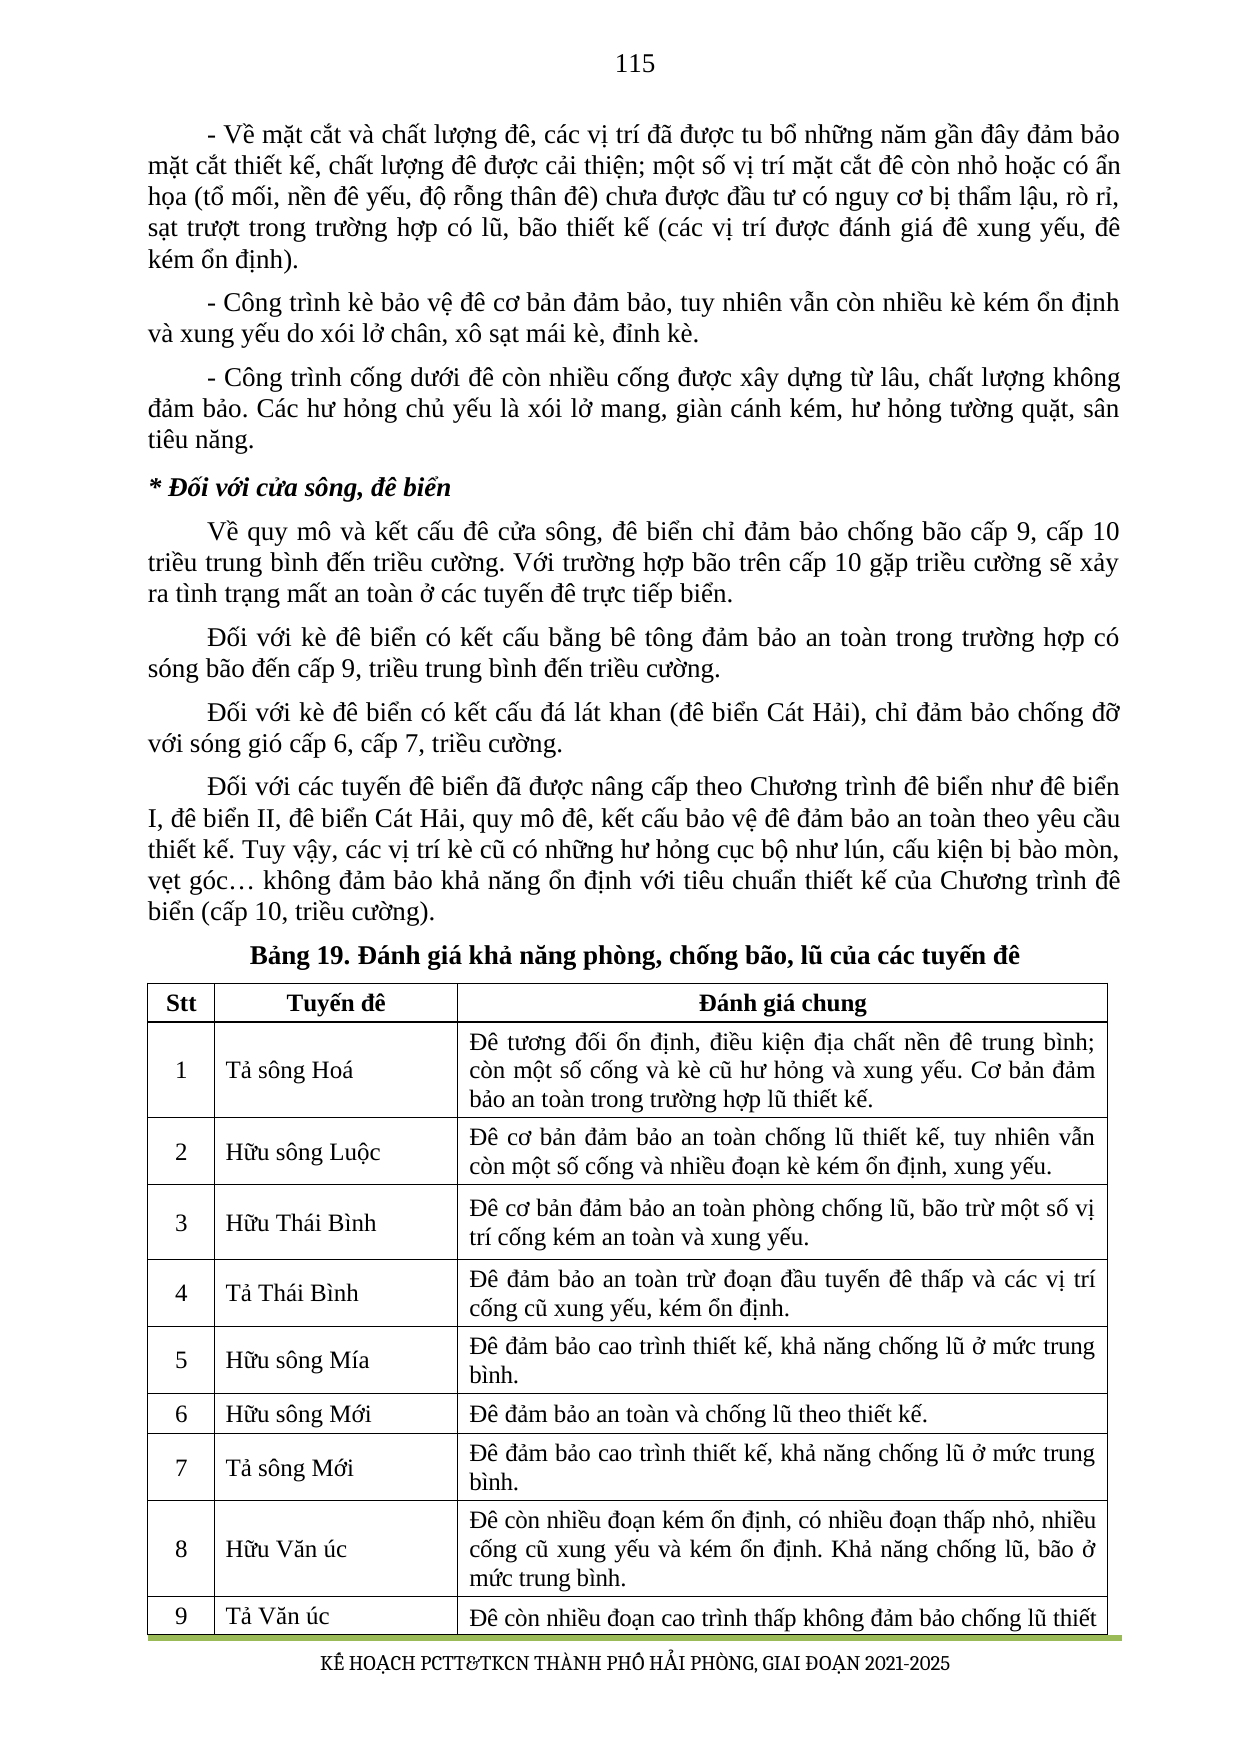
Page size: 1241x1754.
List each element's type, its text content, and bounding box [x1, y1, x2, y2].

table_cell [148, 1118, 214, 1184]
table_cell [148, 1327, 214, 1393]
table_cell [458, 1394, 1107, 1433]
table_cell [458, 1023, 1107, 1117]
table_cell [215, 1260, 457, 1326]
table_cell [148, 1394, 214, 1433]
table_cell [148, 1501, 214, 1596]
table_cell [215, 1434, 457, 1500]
text Về quy mô và kết cấu đê cửa sông, đê biển chỉ đảm bảo chống bão cấp 9, cấp 10 triều trung bình đến triều cường. Với trường hợp bão trên cấp 10 gặp triều cường sẽ xảy ra tình trạng mất an toàn ở các tuyến đê trực tiếp biển. [148, 515, 1122, 608]
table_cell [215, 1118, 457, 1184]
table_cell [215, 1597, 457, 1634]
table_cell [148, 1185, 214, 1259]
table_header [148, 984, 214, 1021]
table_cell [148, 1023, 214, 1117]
text Đối với các tuyến đê biển đã được nâng cấp theo Chương trình đê biển như đê biển I, đê biển II, đê biển Cát Hải, quy mô đê, kết cấu bảo vệ đê đảm bảo an toàn theo yêu cầu thiết kế. Tuy vậy, các vị trí kè cũ có những hư hỏng cục bộ như lún, cấu kiện bị bào mòn, vẹt góc… không đảm bảo khả năng ổn định với tiêu chuẩn thiết kế của Chương trình đê biển (cấp 10, triều cường). [148, 771, 1122, 926]
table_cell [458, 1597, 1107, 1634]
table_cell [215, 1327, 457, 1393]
text - Công trình kè bảo vệ đê cơ bản đảm bảo, tuy nhiên vẫn còn nhiều kè kém ổn định và xung yếu do xói lở chân, xô sạt mái kè, đỉnh kè. [148, 286, 1122, 349]
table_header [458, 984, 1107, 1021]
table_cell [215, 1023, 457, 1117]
text * Đối với cửa sông, đê biển [148, 467, 1122, 502]
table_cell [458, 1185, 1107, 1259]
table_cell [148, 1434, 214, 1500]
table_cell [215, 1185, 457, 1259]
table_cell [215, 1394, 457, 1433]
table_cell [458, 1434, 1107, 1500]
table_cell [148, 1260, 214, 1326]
list Đánh giá khả năng phòng, chống bão, lũ của các tuyến đê [148, 939, 1122, 970]
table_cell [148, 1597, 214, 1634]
text - Công trình cống dưới đê còn nhiều cống được xây dựng từ lâu, chất lượng không đảm bảo. Các hư hỏng chủ yếu là xói lở mang, giàn cánh kém, hư hỏng tường quặt, sân tiêu năng. [148, 361, 1122, 454]
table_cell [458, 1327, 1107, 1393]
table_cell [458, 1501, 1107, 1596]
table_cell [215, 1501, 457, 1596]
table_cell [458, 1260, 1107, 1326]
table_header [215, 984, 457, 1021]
text - Về mặt cắt và chất lượng đê, các vị trí đã được tu bổ những năm gần đây đảm bảo mặt cắt thiết kế, chất lượng đê được cải thiện; một số vị trí mặt cắt đê còn nhỏ hoặc có ẩn họa (tổ mối, nền đê yếu, độ rỗng thân đê) chưa được đầu tư có nguy cơ bị thẩm lậu, rò rỉ, sạt trượt trong trường hợp có lũ, bão thiết kế (các vị trí được đánh giá đê xung yếu, đê kém ổn định). [148, 118, 1122, 274]
text Đối với kè đê biển có kết cấu đá lát khan (đê biển Cát Hải), chỉ đảm bảo chống đỡ với sóng gió cấp 6, cấp 7, triều cường. [148, 696, 1122, 758]
text Đối với kè đê biển có kết cấu bằng bê tông đảm bảo an toàn trong trường hợp có sóng bão đến cấp 9, triều trung bình đến triều cường. [148, 621, 1122, 683]
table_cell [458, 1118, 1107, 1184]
